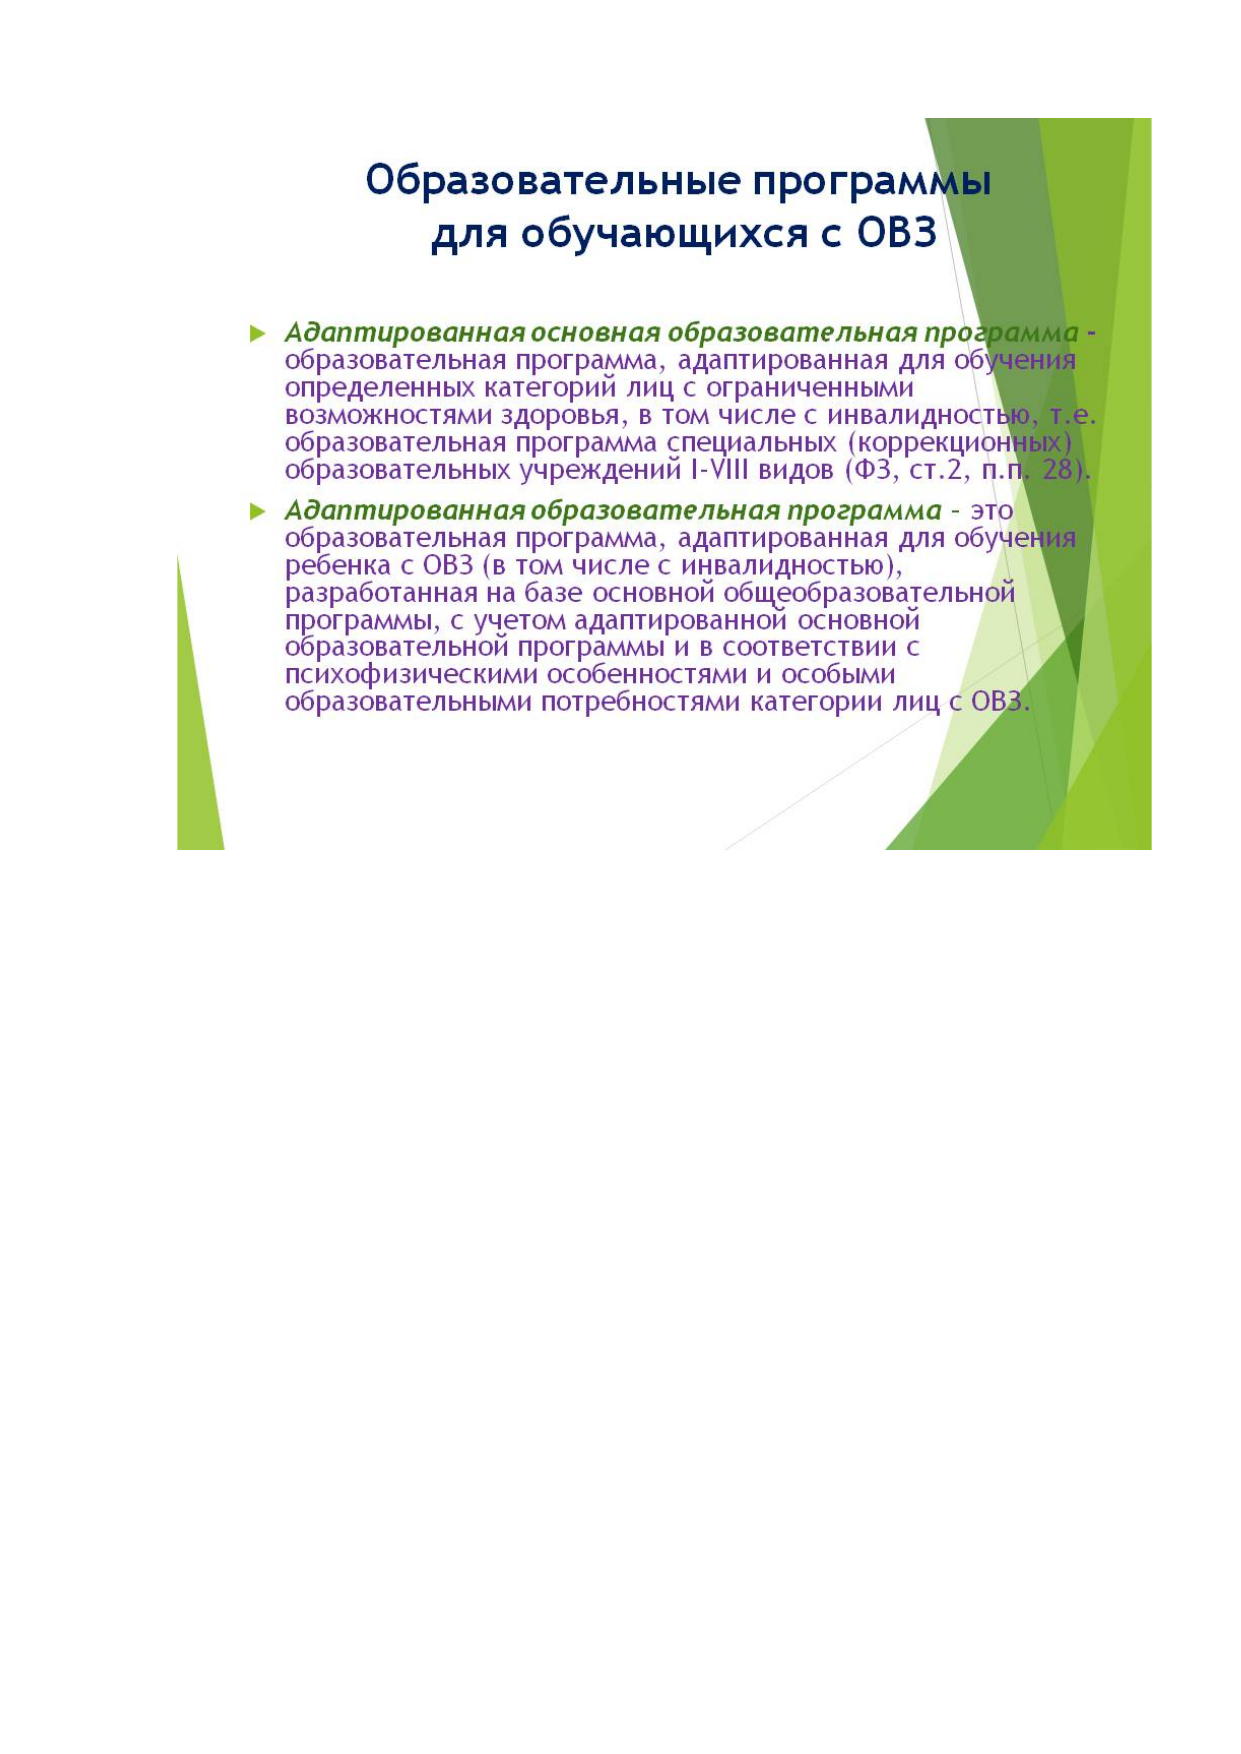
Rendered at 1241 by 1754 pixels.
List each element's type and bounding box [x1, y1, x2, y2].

picture [177, 118, 1152, 850]
